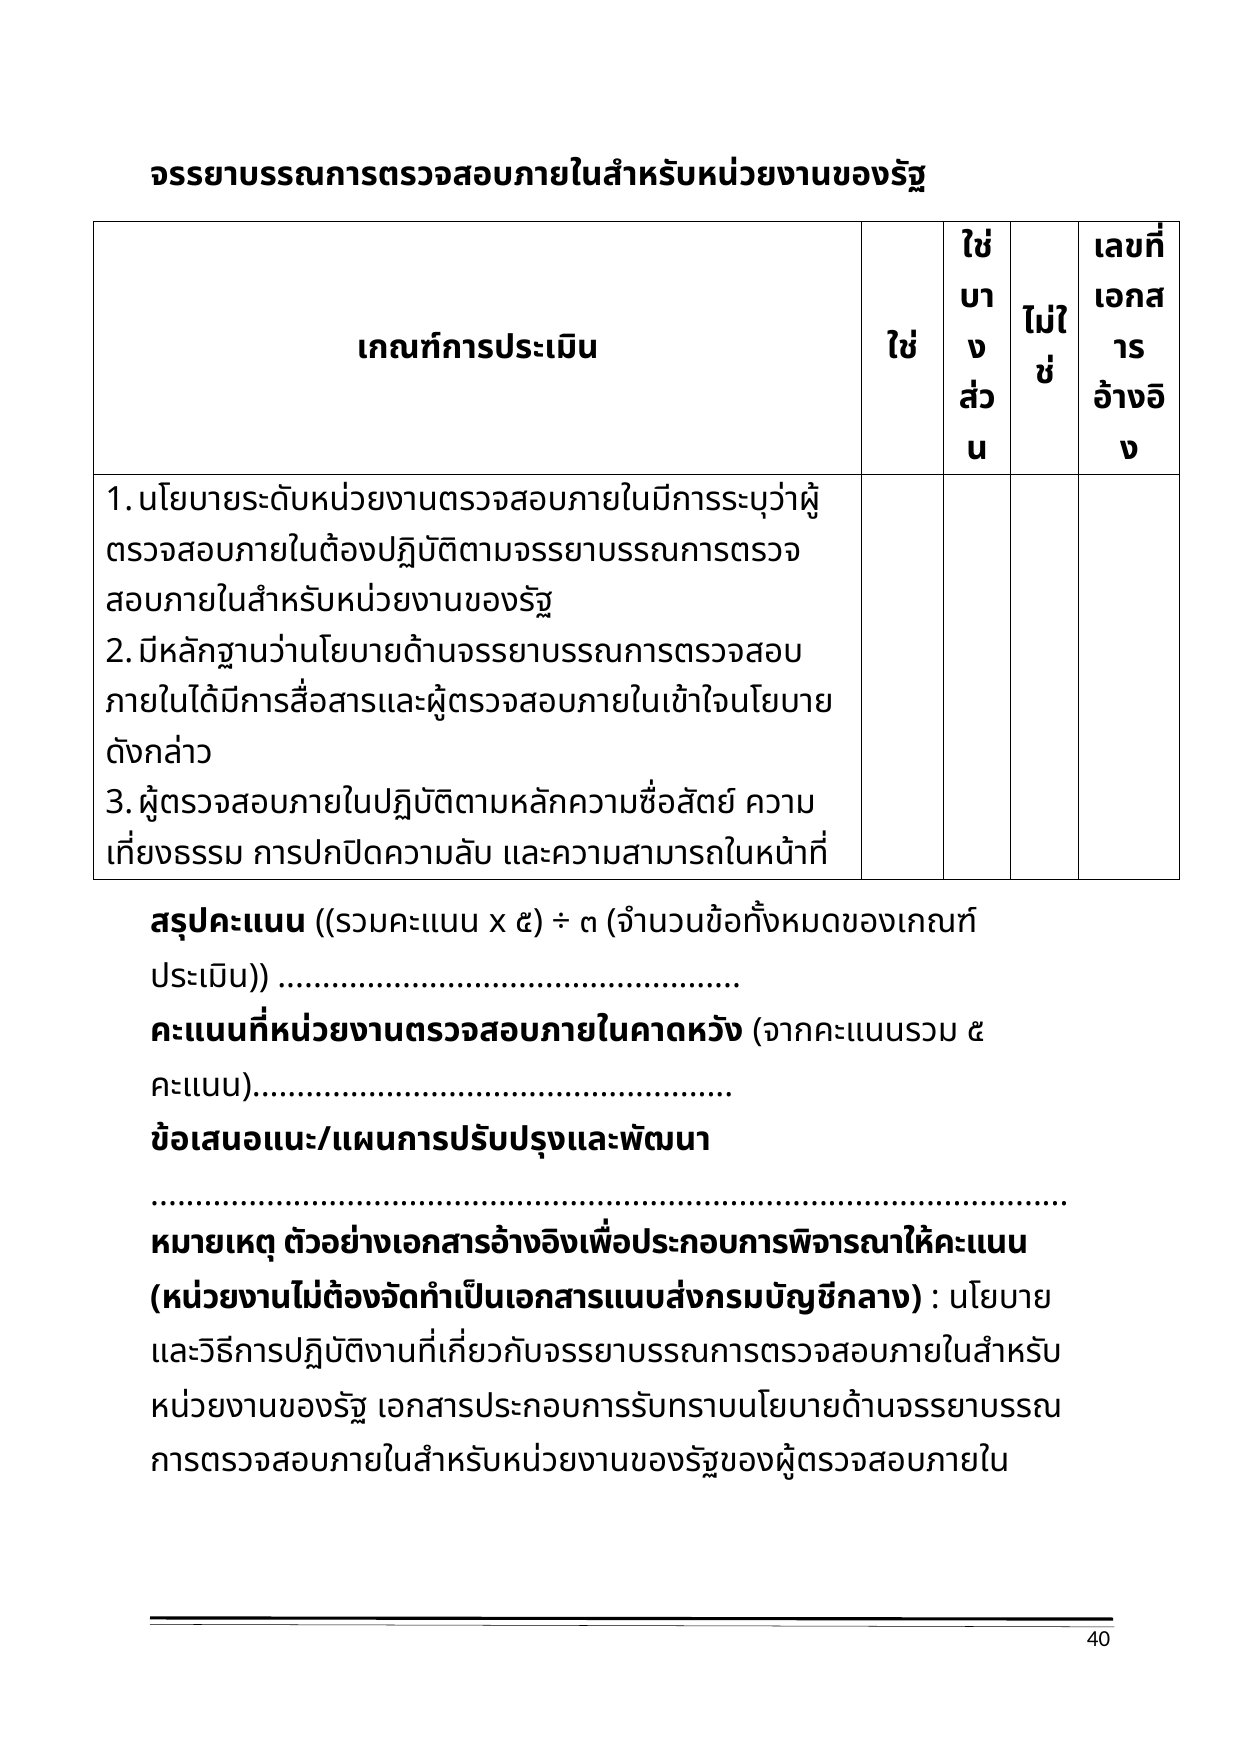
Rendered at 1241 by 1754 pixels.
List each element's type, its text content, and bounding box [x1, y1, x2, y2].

table_cell นโยบายระดับหน่วยงานตรวจสอบภายในมีการระบุว่าผู้ตรวจสอบภายในต้องปฏิบัติตามจรรยาบรรณการตรวจสอบภายในสำหรับหน่วยงานของรัฐ มีหลักฐานว่านโยบายด้านจรรยาบรรณการตรวจสอบภายในได้มีการสื่อสารและผู้ตรวจสอบภายในเข้าใจนโยบายดังกล่าว ผู้ตรวจสอบภายในปฏิบัติตามหลักความซื่อสัตย์ ความเที่ยงธรรม การปกปิดความลับ และความสามารถในหน้าที่ [94, 475, 861, 879]
table_header ใช่บางส่วน [944, 222, 1010, 474]
text ข้อเสนอแนะ/แผนการปรับปรุงและพัฒนา ....................................................................................................... [150, 1115, 1090, 1215]
table_cell [1011, 475, 1078, 879]
table_cell [862, 475, 943, 879]
text คะแนนที่หน่วยงานตรวจสอบภายในคาดหวัง (จากคะแนนรวม ๕ คะแนน)...................................................... [150, 1006, 1090, 1111]
text สรุปคะแนน ((รวมคะแนน x ๕) ÷ ๓ (จำนวนข้อทั้งหมดของเกณฑ์ประเมิน)) .................................................... [150, 897, 1090, 1002]
text หมายเหตุ ตัวอย่างเอกสารอ้างอิงเพื่อประกอบการพิจารณาให้คะแนน (หน่วยงานไม่ต้องจัดทำเป็นเอกสารแนบส่งกรมบัญชีกลาง) : นโยบายและวิธีการปฏิบัติงานที่เกี่ยวกับจรรยาบรรณการตรวจสอบภายในสำหรับหน่วยงานของรัฐ เอกสารประกอบการรับทราบนโยบายด้านจรรยาบรรณการตรวจสอบภายในสำหรับหน่วยงานของรัฐของผู้ตรวจสอบภายใน [150, 1218, 1090, 1486]
table_header ใช่ [862, 222, 943, 474]
table_header เลขที่เอกสารอ้างอิง [1079, 222, 1179, 474]
table_header ไม่ใช่ [1011, 222, 1078, 474]
table_cell [1079, 475, 1179, 879]
text จรรยาบรรณการตรวจสอบภายในสำหรับหน่วยงานของรัฐ [150, 150, 1090, 200]
table_cell [944, 475, 1010, 879]
table_header เกณฑ์การประเมิน [94, 222, 861, 474]
